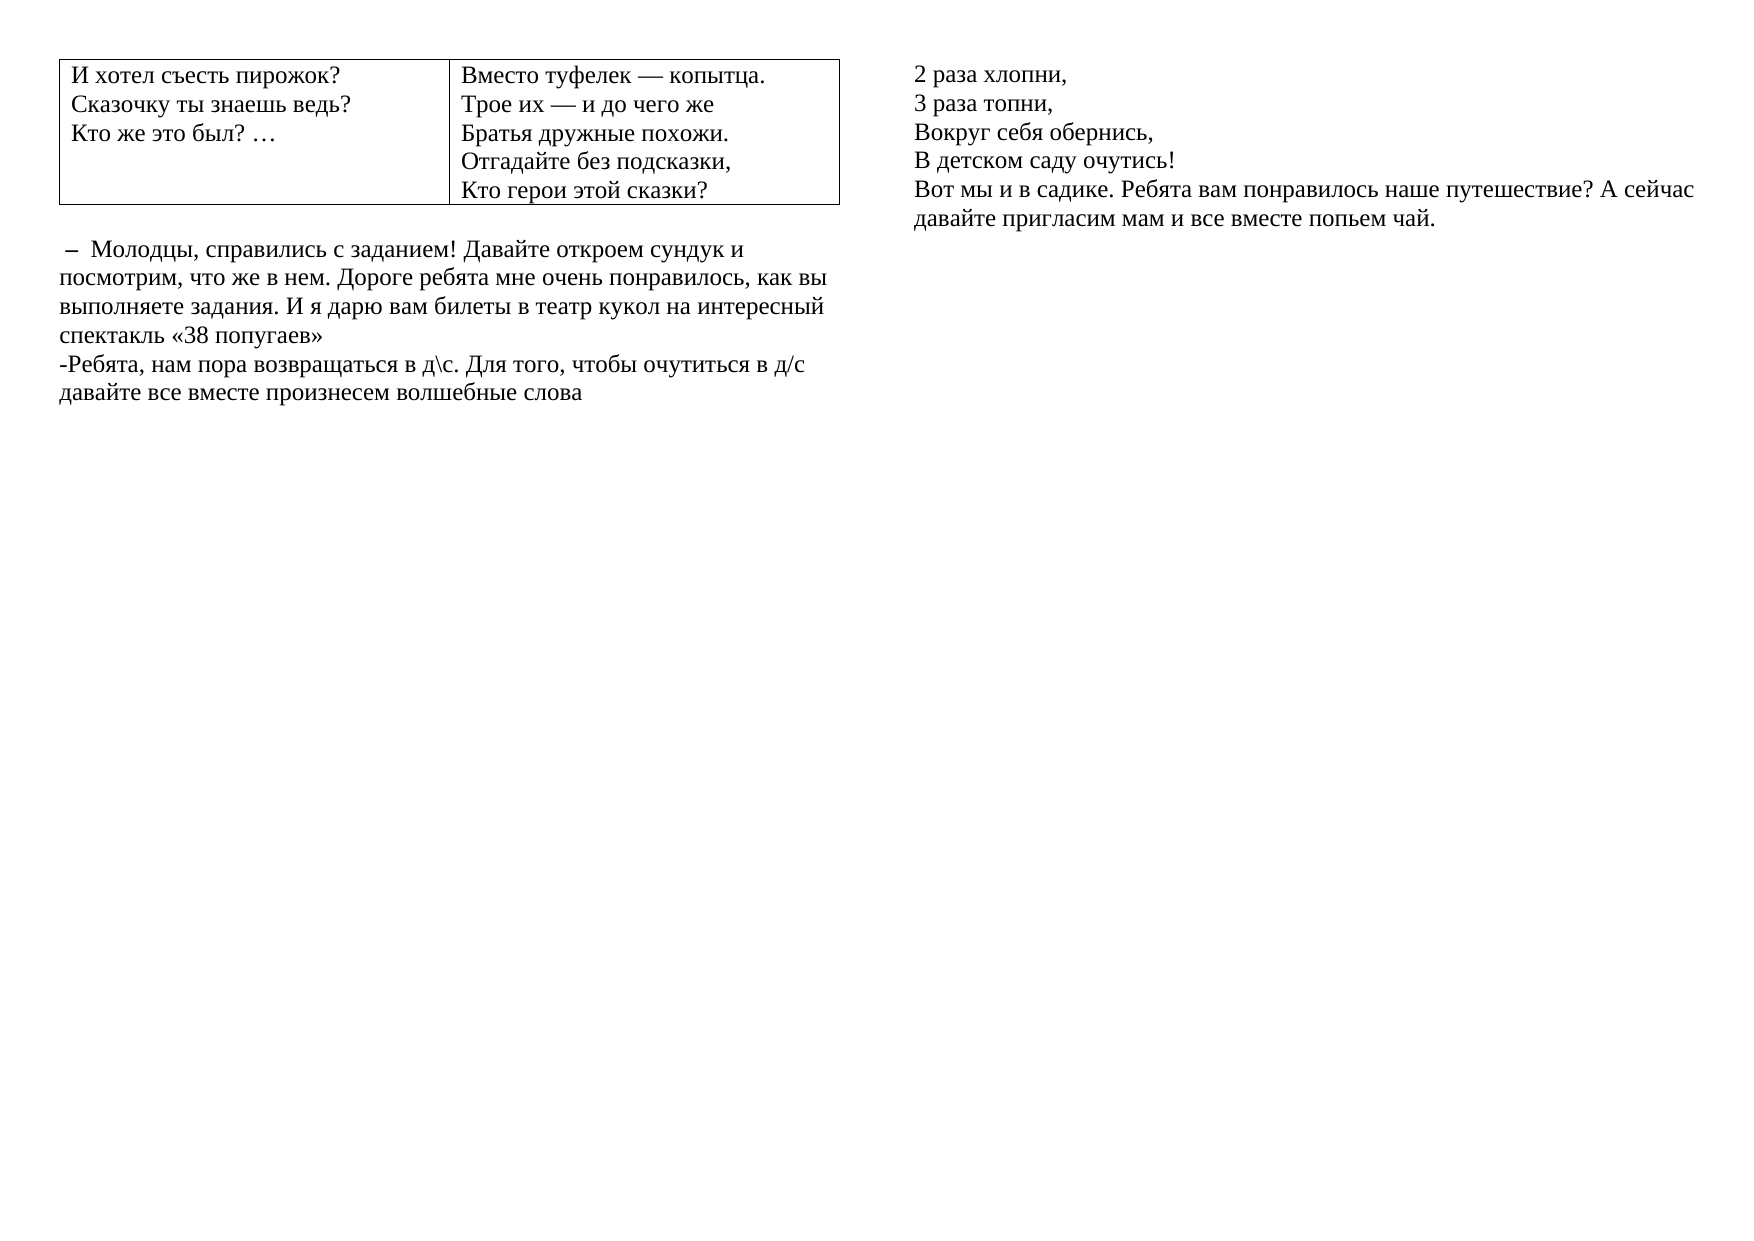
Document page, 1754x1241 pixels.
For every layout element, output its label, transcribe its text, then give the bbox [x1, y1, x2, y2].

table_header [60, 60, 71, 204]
text 2 раза хлопни, [914, 59, 1695, 88]
text Вокруг себя обернись, [914, 117, 1695, 145]
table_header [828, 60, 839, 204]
text -Ребята, нам пора возвращаться в д\с. Для того, чтобы очутиться в д/с давайте все вместе произнесем волшебные слова [59, 349, 840, 406]
text В детском саду очутись! [914, 145, 1695, 174]
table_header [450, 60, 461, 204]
text – Молодцы, справились с заданием! Давайте откроем сундук и посмотрим, что же в нем. Дороге ребята мне очень понравилось, как вы выполняете задания. И я дарю вам билеты в театр кукол на интересный спектакль «38 попугаев» [59, 234, 840, 349]
text Вот мы и в садике. Ребята вам понравилось наше путешествие? А сейчас давайте пригласим мам и все вместе попьем чай. [914, 174, 1695, 232]
text 3 раза топни, [914, 88, 1695, 117]
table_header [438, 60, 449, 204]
